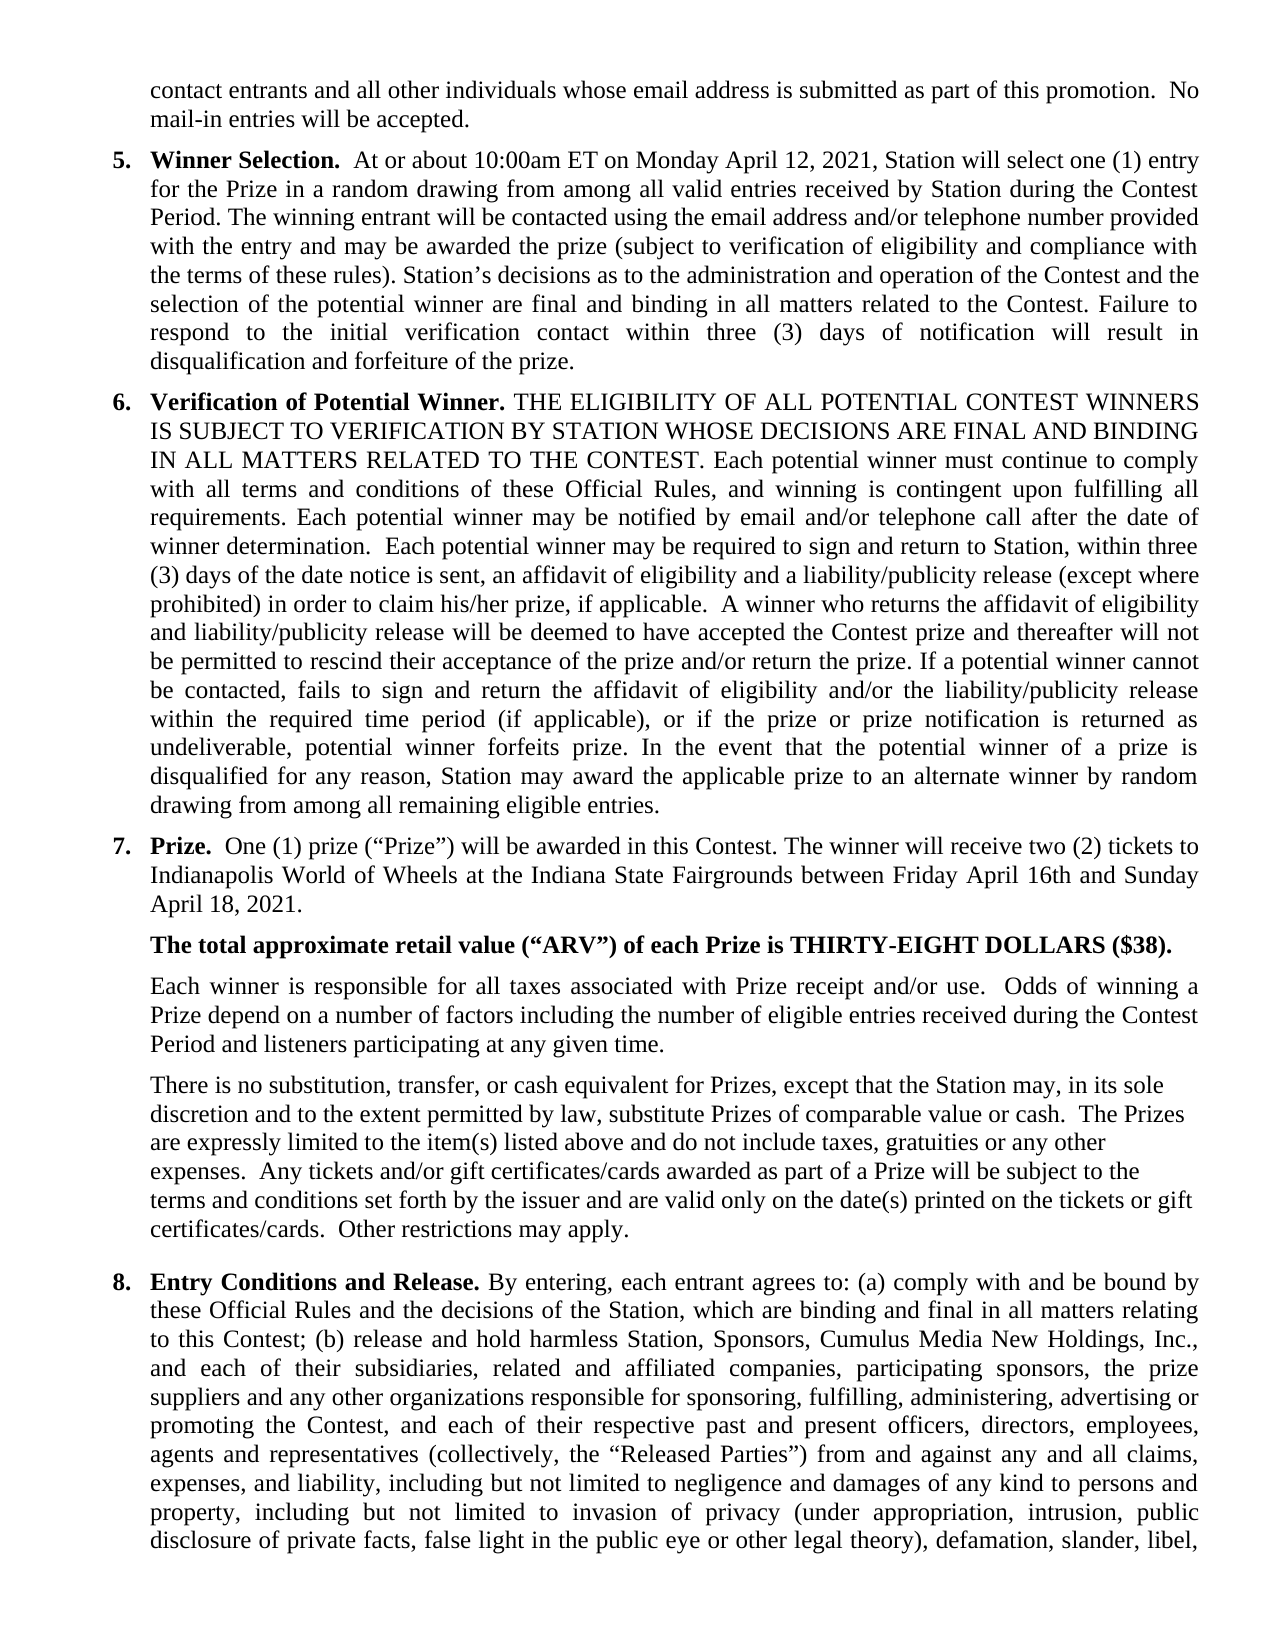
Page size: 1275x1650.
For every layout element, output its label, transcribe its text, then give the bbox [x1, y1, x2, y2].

list Prize. One (1) prize (“Prize”) will be awarded in this Contest. The winner will receive two (2) tickets to Indianapolis World of Wheels at the Indiana State Fairgrounds between Friday April 16th and Sunday April 18, 2021. [112, 831, 1200, 917]
text There is no substitution, transfer, or cash equivalent for Prizes, except that the Station may, in its sole discretion and to the extent permitted by law, substitute Prizes of comparable value or cash. The Prizes are expressly limited to the item(s) listed above and do not include taxes, gratuities or any other expenses. Any tickets and/or gift certificates/cards awarded as part of a Prize will be subject to the terms and conditions set forth by the issuer and are valid only on the date(s) printed on the tickets or gift certificates/cards. Other restrictions may apply. [150, 1070, 1200, 1242]
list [112, 1267, 1200, 1554]
list Verification of Potential Winner. THE ELIGIBILITY OF ALL POTENTIAL CONTEST WINNERS IS SUBJECT TO VERIFICATION BY STATION WHOSE DECISIONS ARE FINAL AND BINDING IN ALL MATTERS RELATED TO THE CONTEST. Each potential winner must continue to comply with all terms and conditions of these Official Rules, and winning is contingent upon fulfilling all requirements. Each potential winner may be notified by email and/or telephone call after the date of winner determination. Each potential winner may be required to sign and return to Station, within three (3) days of the date notice is sent, an affidavit of eligibility and a liability/publicity release (except where prohibited) in order to claim his/her prize, if applicable. A winner who returns the affidavit of eligibility and liability/publicity release will be deemed to have accepted the Contest prize and thereafter will not be permitted to rescind their acceptance of the prize and/or return the prize. If a potential winner cannot be contacted, fails to sign and return the affidavit of eligibility and/or the liability/publicity release within the required time period (if applicable), or if the prize or prize notification is returned as undeliverable, potential winner forfeits prize. In the event that the potential winner of a prize is disqualified for any reason, Station may award the applicable prize to an alternate winner by random drawing from among all remaining eligible entries. [112, 387, 1200, 819]
text The total approximate retail value (“ARV”) of each Prize is THIRTY-EIGHT DOLLARS ($38). [75, 930, 1200, 959]
text Each winner is responsible for all taxes associated with Prize receipt and/or use. Odds of winning a Prize depend on a number of factors including the number of eligible entries received during the Contest Period and listeners participating at any given time. [150, 971, 1200, 1057]
list Winner Selection. At or about 10:00am ET on Monday April 12, 2021, Station will select one (1) entry for the Prize in a random drawing from among all valid entries received by Station during the Contest Period. The winning entrant will be contacted using the email address and/or telephone number provided with the entry and may be awarded the prize (subject to verification of eligibility and compliance with the terms of these rules). Station’s decisions as to the administration and operation of the Contest and the selection of the potential winner are final and binding in all matters related to the Contest. Failure to respond to the initial verification contact within three (3) days of notification will result in disqualification and forfeiture of the prize. [112, 145, 1200, 375]
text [150, 75, 1200, 132]
